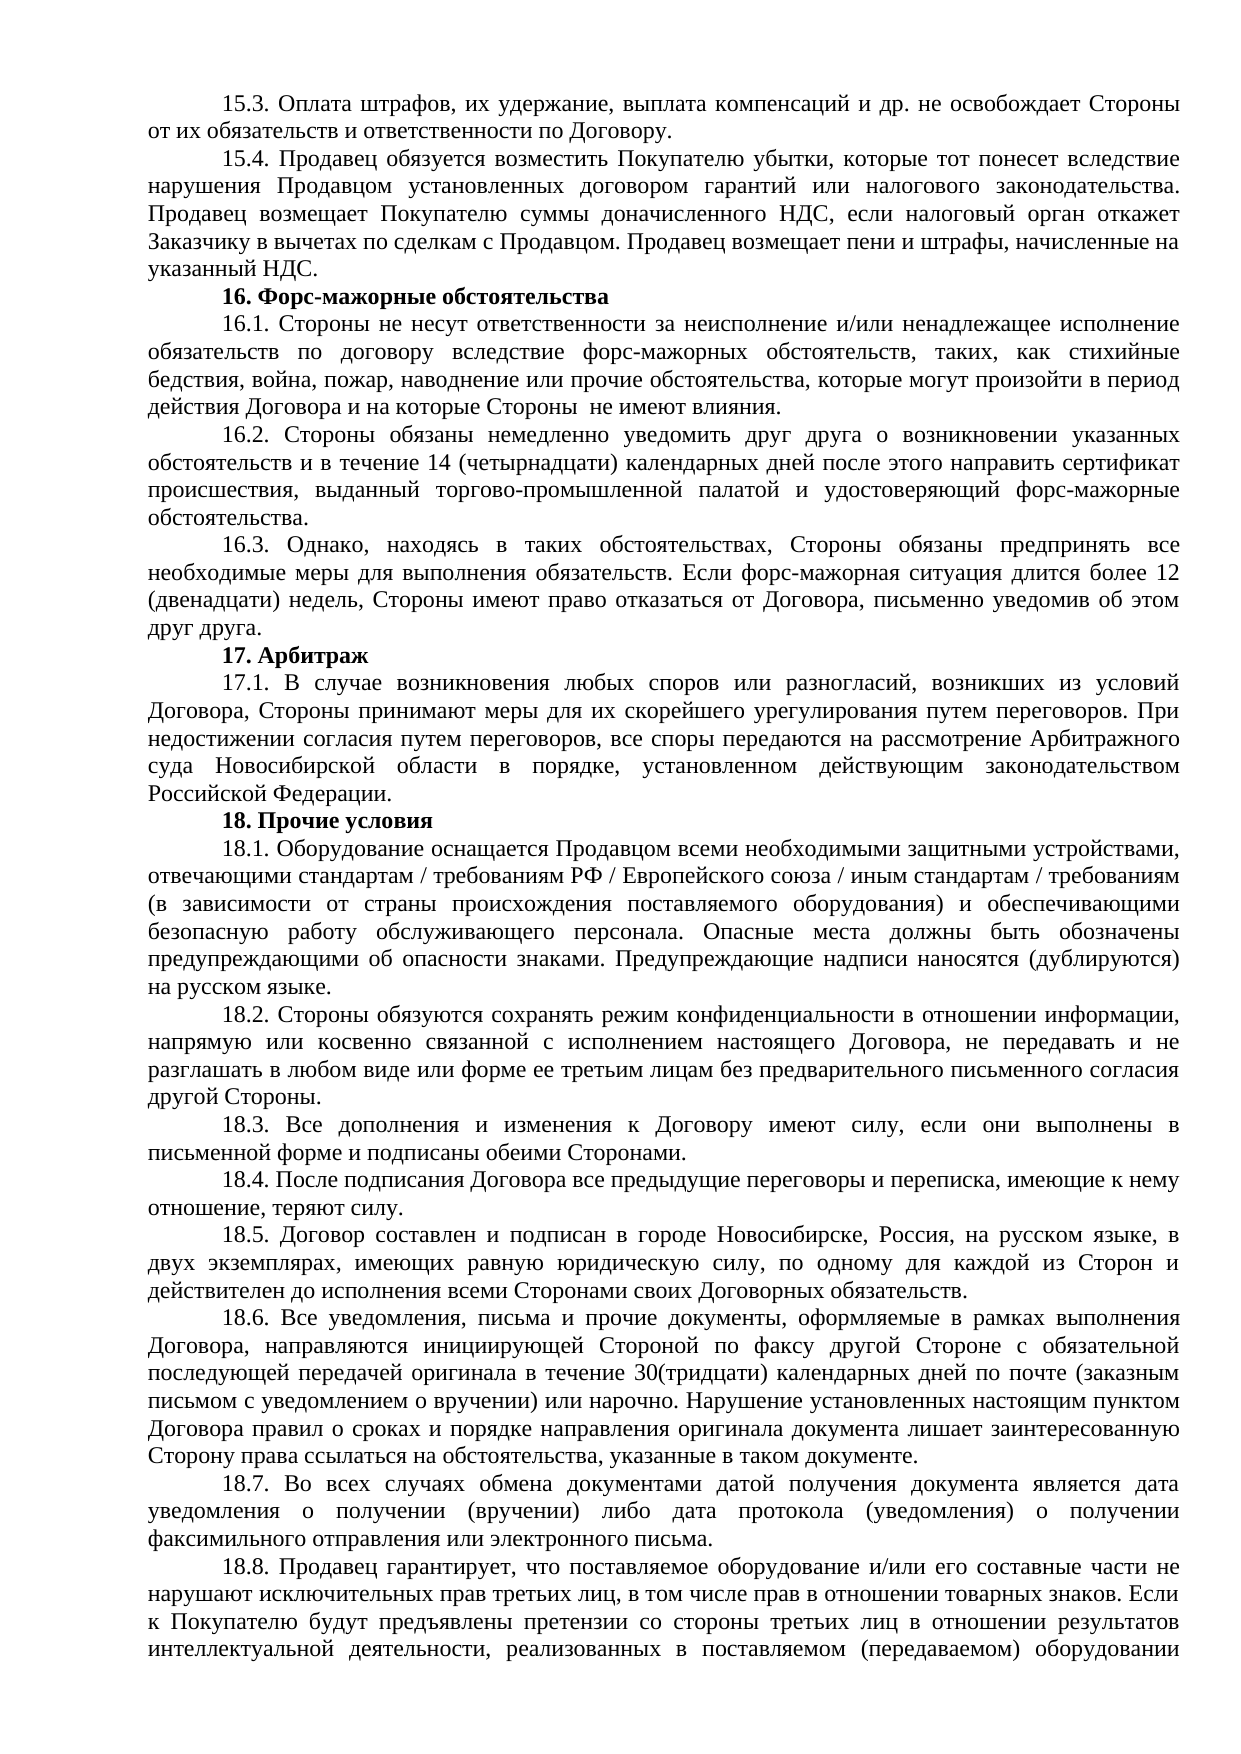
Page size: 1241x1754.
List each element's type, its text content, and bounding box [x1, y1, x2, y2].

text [148, 1552, 1181, 1662]
text 18.6. Все уведомления, письма и прочие документы, оформляемые в рамках выполнения Договора, направляются инициирующей Стороной по факсу другой Стороне с обязательной последующей передачей оригинала в течение 30(тридцати) календарных дней по почте (заказным письмом с уведомлением о вручении) или нарочно. Нарушение установленных настоящим пунктом Договора правил о сроках и порядке направления оригинала документа лишает заинтересованную Сторону права ссылаться на обстоятельства, указанные в таком документе. [148, 1303, 1181, 1469]
text 18.3. Все дополнения и изменения к Договору имеют силу, если они выполнены в письменной форме и подписаны обеими Сторонами. [148, 1110, 1181, 1165]
text 15.3. Оплата штрафов, их удержание, выплата компенсаций и др. не освобождает Стороны от их обязательств и ответственности по Договору. [148, 89, 1181, 144]
text 18. Прочие условия [148, 806, 1181, 834]
text 16. Форс-мажорные обстоятельства [148, 282, 1181, 309]
text 18.2. Стороны обязуются сохранять режим конфиденциальности в отношении информации, напрямую или косвенно связанной с исполнением настоящего Договора, не передавать и не разглашать в любом виде или форме ее третьим лицам без предварительного письменного согласия другой Стороны. [148, 999, 1181, 1110]
text 18.7. Во всех случаях обмена документами датой получения документа является дата уведомления о получении (вручении) либо дата протокола (уведомления) о получении факсимильного отправления или электронного письма. [148, 1469, 1181, 1552]
text 16.1. Стороны не несут ответственности за неисполнение и/или ненадлежащее исполнение обязательств по договору вследствие форс-мажорных обстоятельств, таких, как стихийные бедствия, война, пожар, наводнение или прочие обстоятельства, которые могут произойти в период действия Договора и на которые Стороны не имеют влияния. [148, 309, 1181, 420]
text 18.4. После подписания Договора все предыдущие переговоры и переписка, имеющие к нему отношение, теряют силу. [148, 1165, 1181, 1220]
text 15.4. Продавец обязуется возместить Покупателю убытки, которые тот понесет вследствие нарушения Продавцом установленных договором гарантий или налогового законодательства. Продавец возмещает Покупателю суммы доначисленного НДС, если налоговый орган откажет Заказчику в вычетах по сделкам с Продавцом. Продавец возмещает пени и штрафы, начисленные на указанный НДС. [148, 144, 1181, 282]
text 18.1. Оборудование оснащается Продавцом всеми необходимыми защитными устройствами, отвечающими стандартам / требованиям РФ / Европейского союза / иным стандартам / требованиям (в зависимости от страны происхождения поставляемого оборудования) и обеспечивающими безопасную работу обслуживающего персонала. Опасные места должны быть обозначены предупреждающими об опасности знаками. Предупреждающие надписи наносятся (дублируются) на русском языке. [148, 834, 1181, 999]
text 16.3. Однако, находясь в таких обстоятельствах, Стороны обязаны предпринять все необходимые меры для выполнения обязательств. Если форс-мажорная ситуация длится более 12 (двенадцати) недель, Стороны имеют право отказаться от Договора, письменно уведомив об этом друг друга. [148, 530, 1181, 641]
text 17. Арбитраж [148, 641, 1181, 668]
text 18.5. Договор составлен и подписан в городе Новосибирске, Россия, на русском языке, в двух экземплярах, имеющих равную юридическую силу, по одному для каждой из Сторон и действителен до исполнения всеми Сторонами своих Договорных обязательств. [148, 1220, 1181, 1303]
text 17.1. В случае возникновения любых споров или разногласий, возникших из условий Договора, Стороны принимают меры для их скорейшего урегулирования путем переговоров. При недостижении согласия путем переговоров, все споры передаются на рассмотрение Арбитражного суда Новосибирской области в порядке, установленном действующим законодательством Российской Федерации. [148, 668, 1181, 806]
text 16.2. Стороны обязаны немедленно уведомить друг друга о возникновении указанных обстоятельств и в течение 14 (четырнадцати) календарных дней после этого направить сертификат происшествия, выданный торгово-промышленной палатой и удостоверяющий форс-мажорные обстоятельства. [148, 420, 1181, 530]
